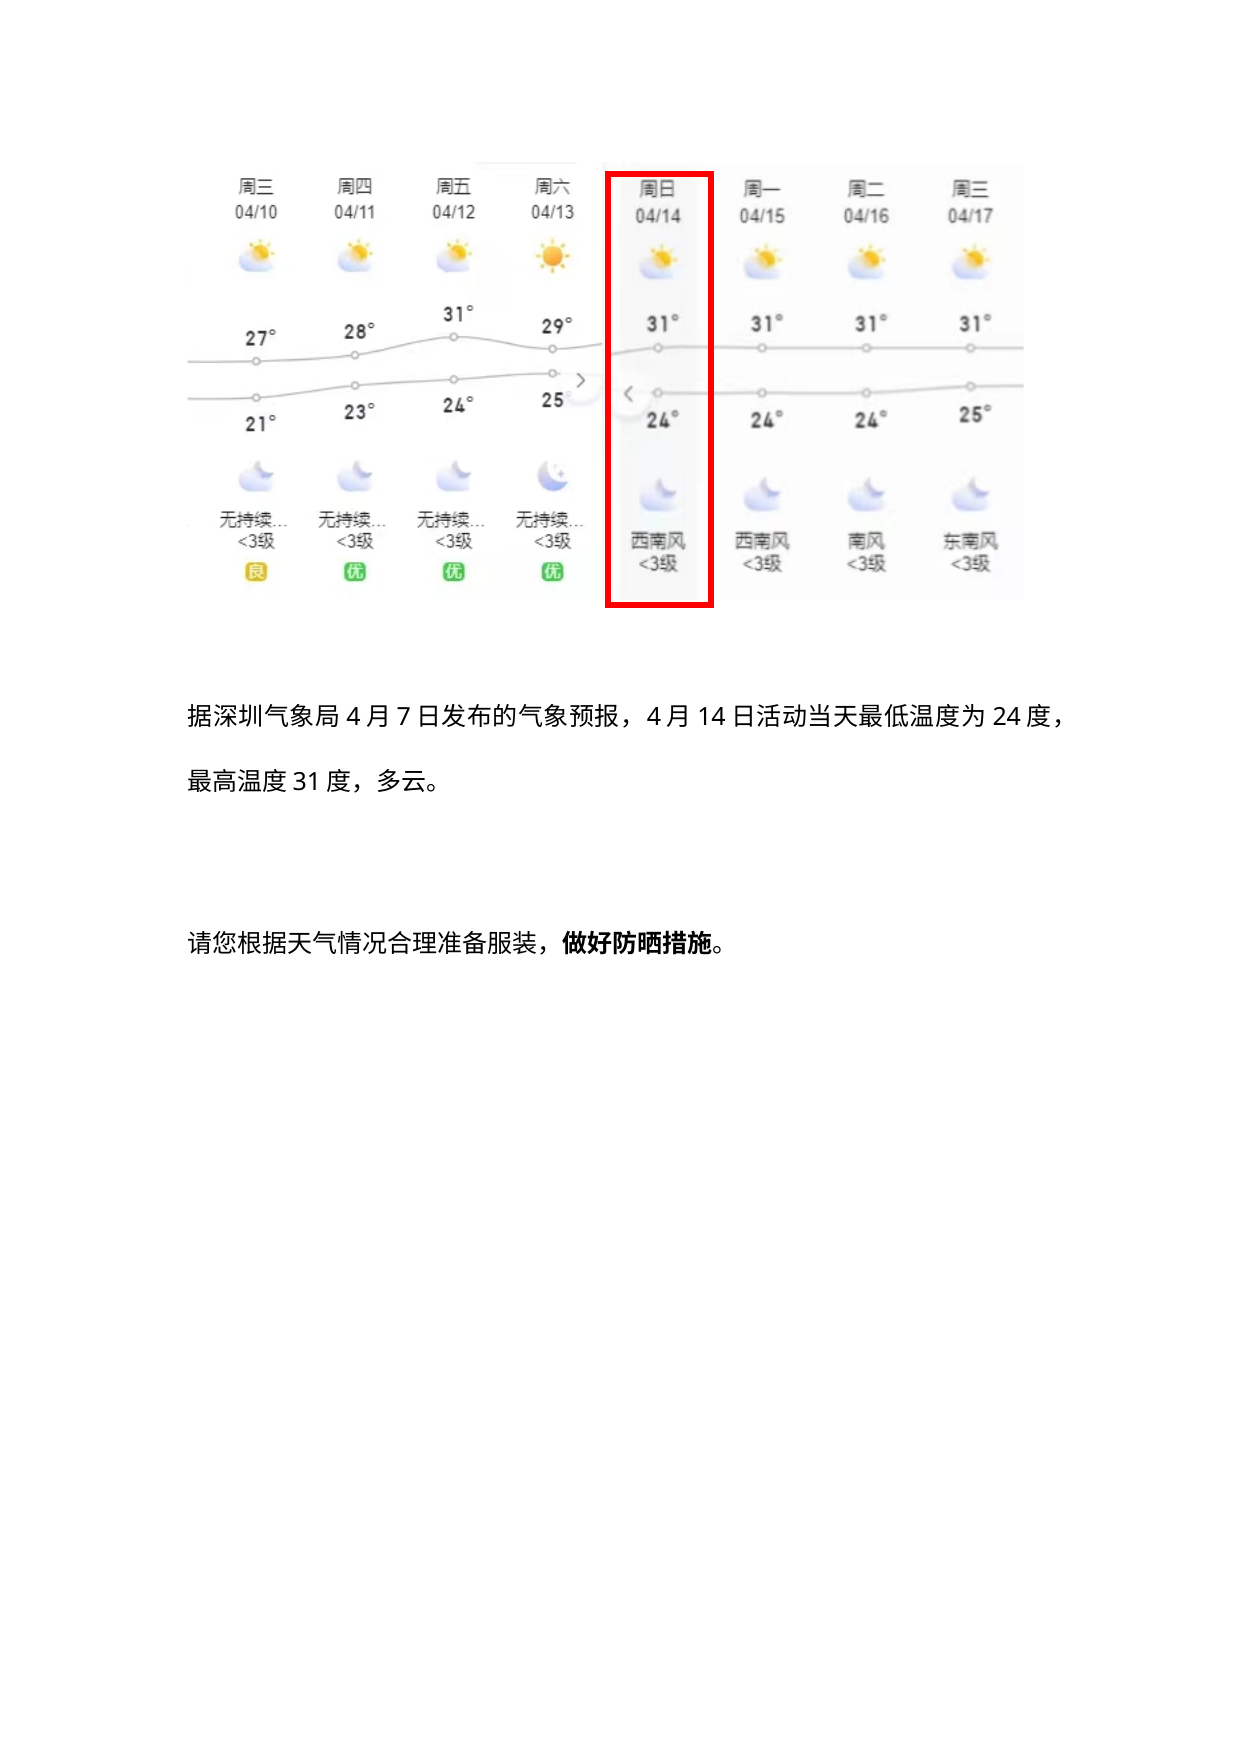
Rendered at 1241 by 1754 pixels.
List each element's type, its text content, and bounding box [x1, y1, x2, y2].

text 请您根据天气情况合理准备服装，做好防晒措施。 [187, 909, 1053, 974]
picture [187, 162, 1024, 600]
text 据深圳气象局4月7日发布的气象预报，4月14日活动当天最低温度为24度，最高温度31度，多云。 [187, 682, 1053, 812]
picture [611, 177, 708, 600]
